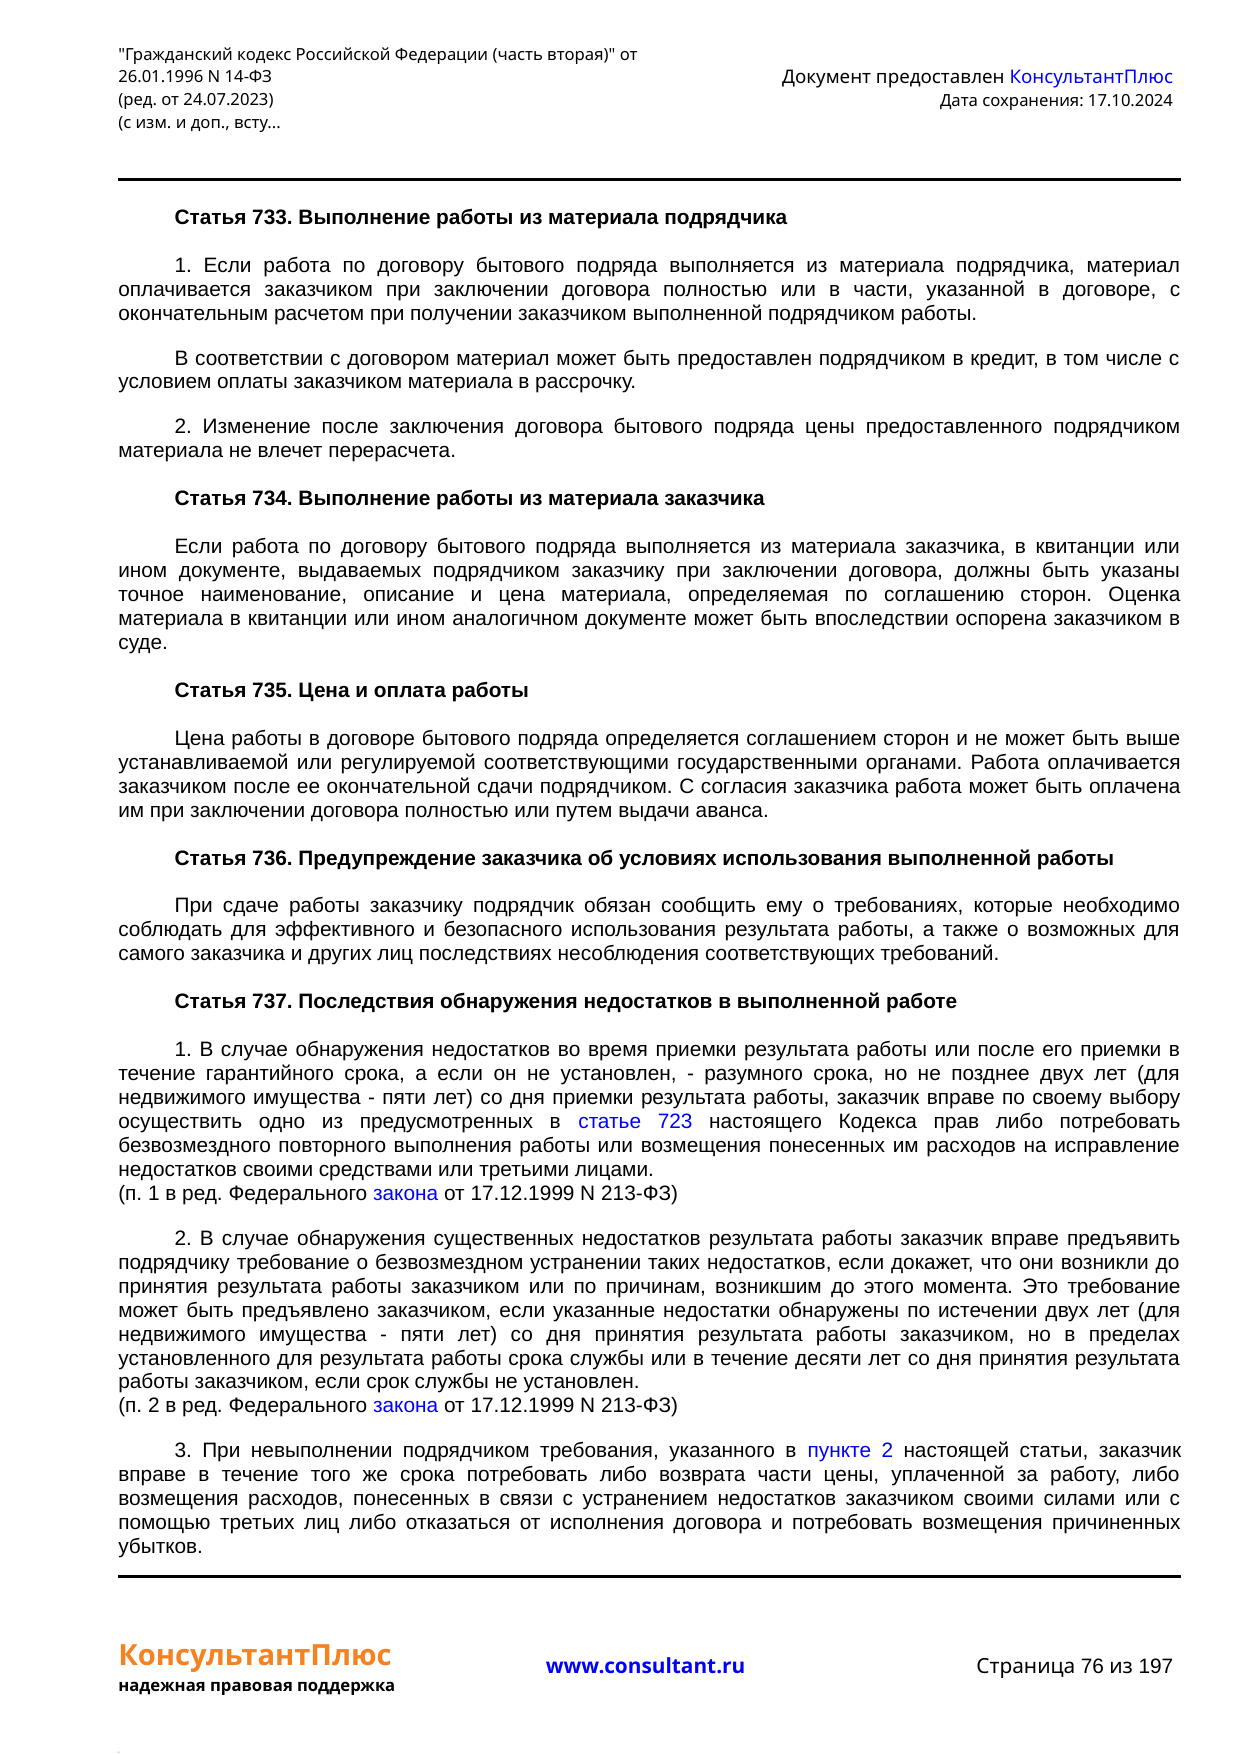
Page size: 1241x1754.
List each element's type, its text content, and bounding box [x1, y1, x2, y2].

title Статья 737. Последствия обнаружения недостатков в выполненной работе [118, 989, 1181, 1013]
text 3. При невыполнении подрядчиком требования, указанного в пункте 2 настоящей статьи, заказчик вправе в течение того же срока потребовать либо возврата части цены, уплаченной за работу, либо возмещения расходов, понесенных в связи с устранением недостатков заказчиком своими силами или с помощью третьих лиц либо отказаться от исполнения договора и потребовать возмещения причиненных убытков. [118, 1438, 1181, 1558]
text (п. 2 в ред. Федерального закона от 17.12.1999 N 213-ФЗ) [118, 1393, 1181, 1417]
text В соответствии с договором материал может быть предоставлен подрядчиком в кредит, в том числе с условием оплаты заказчиком материала в рассрочку. [118, 345, 1181, 393]
text Цена работы в договоре бытового подряда определяется соглашением сторон и не может быть выше устанавливаемой или регулируемой соответствующими государственными органами. Работа оплачивается заказчиком после ее окончательной сдачи подрядчиком. С согласия заказчика работа может быть оплачена им при заключении договора полностью или путем выдачи аванса. [118, 726, 1181, 821]
text 1. Если работа по договору бытового подряда выполняется из материала подрядчика, материал оплачивается заказчиком при заключении договора полностью или в части, указанной в договоре, с окончательным расчетом при получении заказчиком выполненной подрядчиком работы. [118, 253, 1181, 324]
title Статья 733. Выполнение работы из материала подрядчика [118, 205, 1181, 229]
text (п. 1 в ред. Федерального закона от 17.12.1999 N 213-ФЗ) [118, 1181, 1181, 1205]
text 2. В случае обнаружения существенных недостатков результата работы заказчик вправе предъявить подрядчику требование о безвозмездном устранении таких недостатков, если докажет, что они возникли до принятия результата работы заказчиком или по причинам, возникшим до этого момента. Это требование может быть предъявлено заказчиком, если указанные недостатки обнаружены по истечении двух лет (для недвижимого имущества - пяти лет) со дня принятия результата работы заказчиком, но в пределах установленного для результата работы срока службы или в течение десяти лет со дня принятия результата работы заказчиком, если срок службы не установлен. [118, 1226, 1181, 1393]
title Статья 734. Выполнение работы из материала заказчика [118, 486, 1181, 510]
text 1. В случае обнаружения недостатков во время приемки результата работы или после его приемки в течение гарантийного срока, а если он не установлен, - разумного срока, но не позднее двух лет (для недвижимого имущества - пяти лет) со дня приемки результата работы, заказчик вправе по своему выбору осуществить одно из предусмотренных в статье 723 настоящего Кодекса прав либо потребовать безвозмездного повторного выполнения работы или возмещения понесенных им расходов на исправление недостатков своими средствами или третьими лицами. [118, 1037, 1181, 1181]
title Статья 736. Предупреждение заказчика об условиях использования выполненной работы [118, 845, 1181, 869]
text 2. Изменение после заключения договора бытового подряда цены предоставленного подрядчиком материала не влечет перерасчета. [118, 414, 1181, 462]
title Статья 735. Цена и оплата работы [118, 678, 1181, 702]
text Если работа по договору бытового подряда выполняется из материала заказчика, в квитанции или ином документе, выдаваемых подрядчиком заказчику при заключении договора, должны быть указаны точное наименование, описание и цена материала, определяемая по соглашению сторон. Оценка материала в квитанции или ином аналогичном документе может быть впоследствии оспорена заказчиком в суде. [118, 534, 1181, 654]
text При сдаче работы заказчику подрядчик обязан сообщить ему о требованиях, которые необходимо соблюдать для эффективного и безопасного использования результата работы, а также о возможных для самого заказчика и других лиц последствиях несоблюдения соответствующих требований. [118, 893, 1181, 965]
